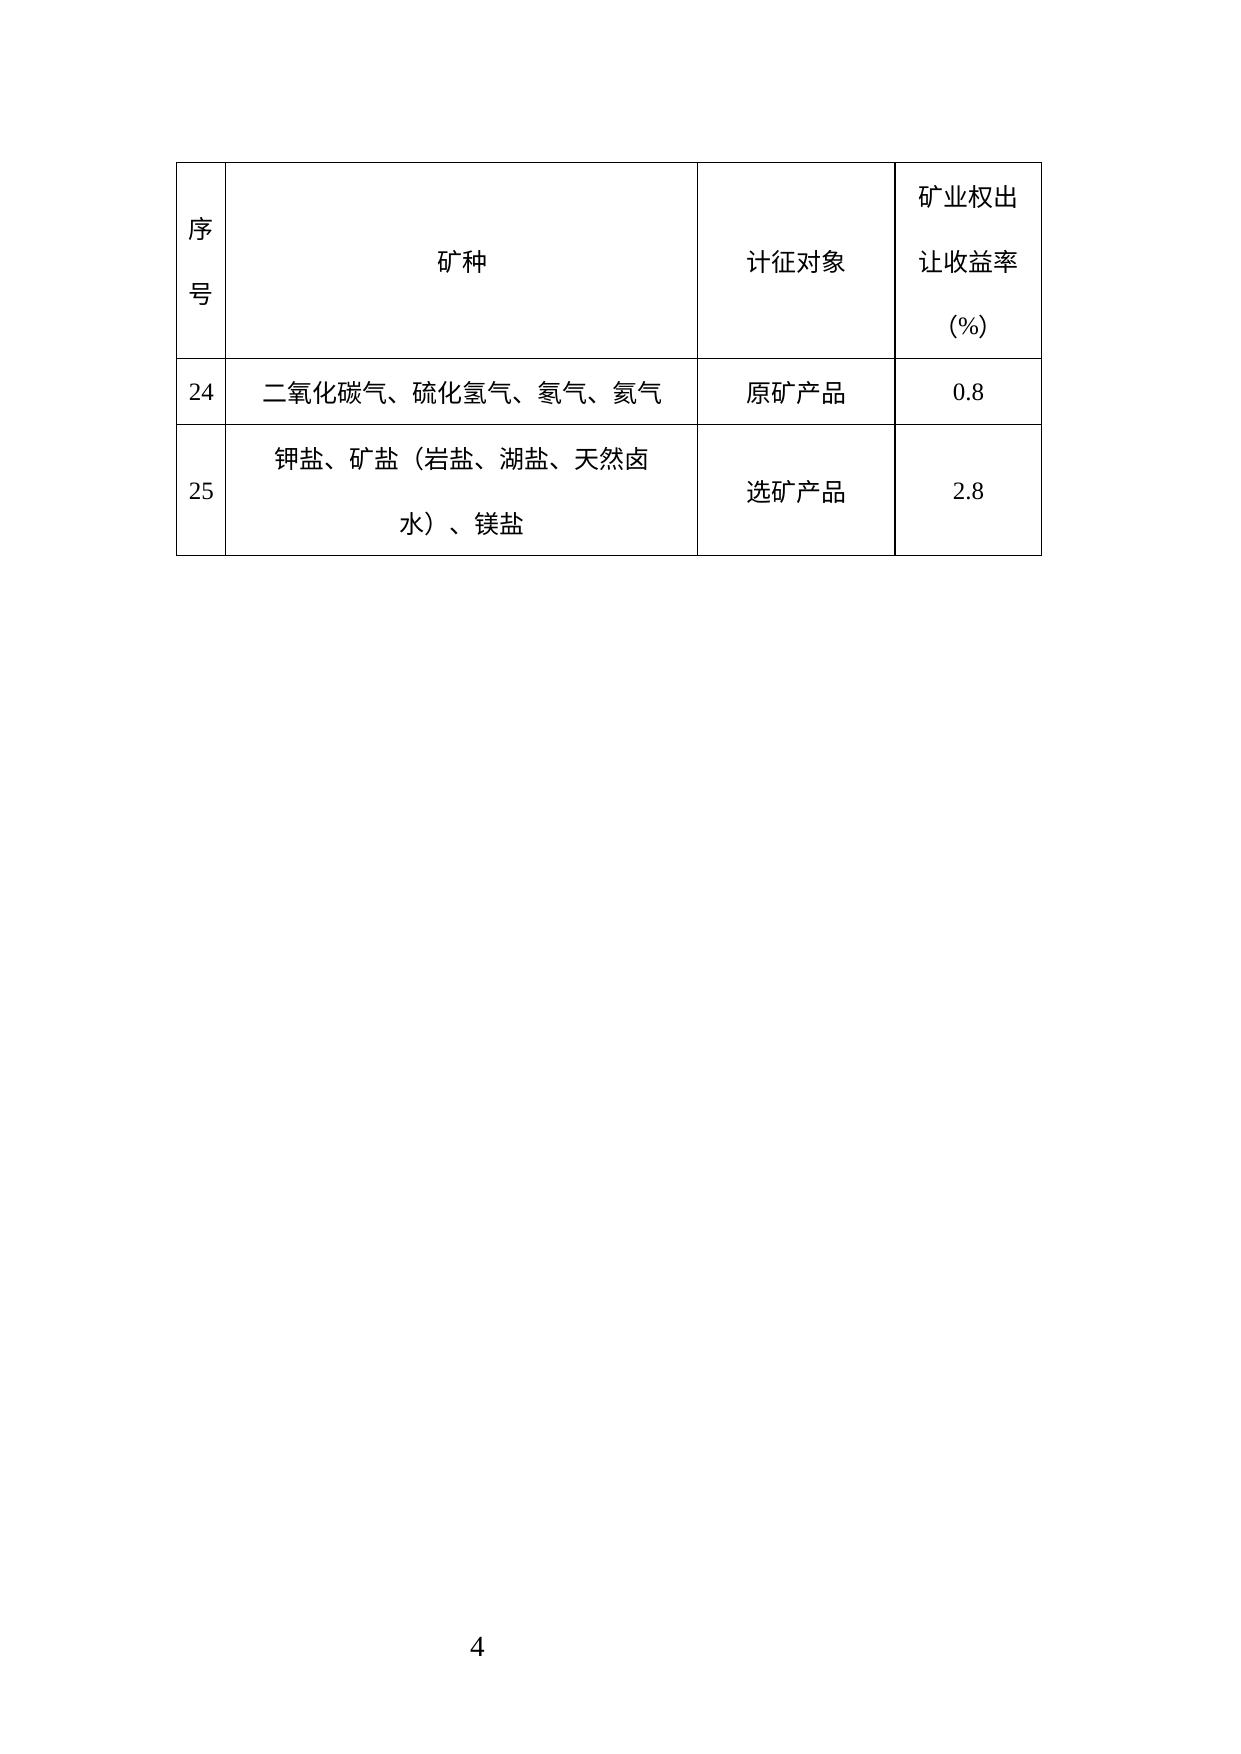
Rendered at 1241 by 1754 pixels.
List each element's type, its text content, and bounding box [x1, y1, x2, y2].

table_cell 0.8 [896, 359, 1041, 424]
table_cell 选矿产品 [698, 425, 894, 555]
table_cell 二氧化碳气、硫化氢气、氡气、氦气 [226, 359, 697, 424]
table_cell 钾盐、矿盐（岩盐、湖盐、天然卤水）、镁盐 [226, 425, 697, 555]
table_header 矿业权出让收益率（%） [896, 163, 1041, 358]
table_cell 2.8 [896, 425, 1041, 555]
table_header 计征对象 [698, 163, 894, 358]
table_cell 24 [177, 359, 225, 424]
table_header 矿种 [226, 163, 697, 358]
table_cell 原矿产品 [698, 359, 894, 424]
table_cell 25 [177, 425, 225, 555]
table_header 序号 [177, 163, 225, 358]
